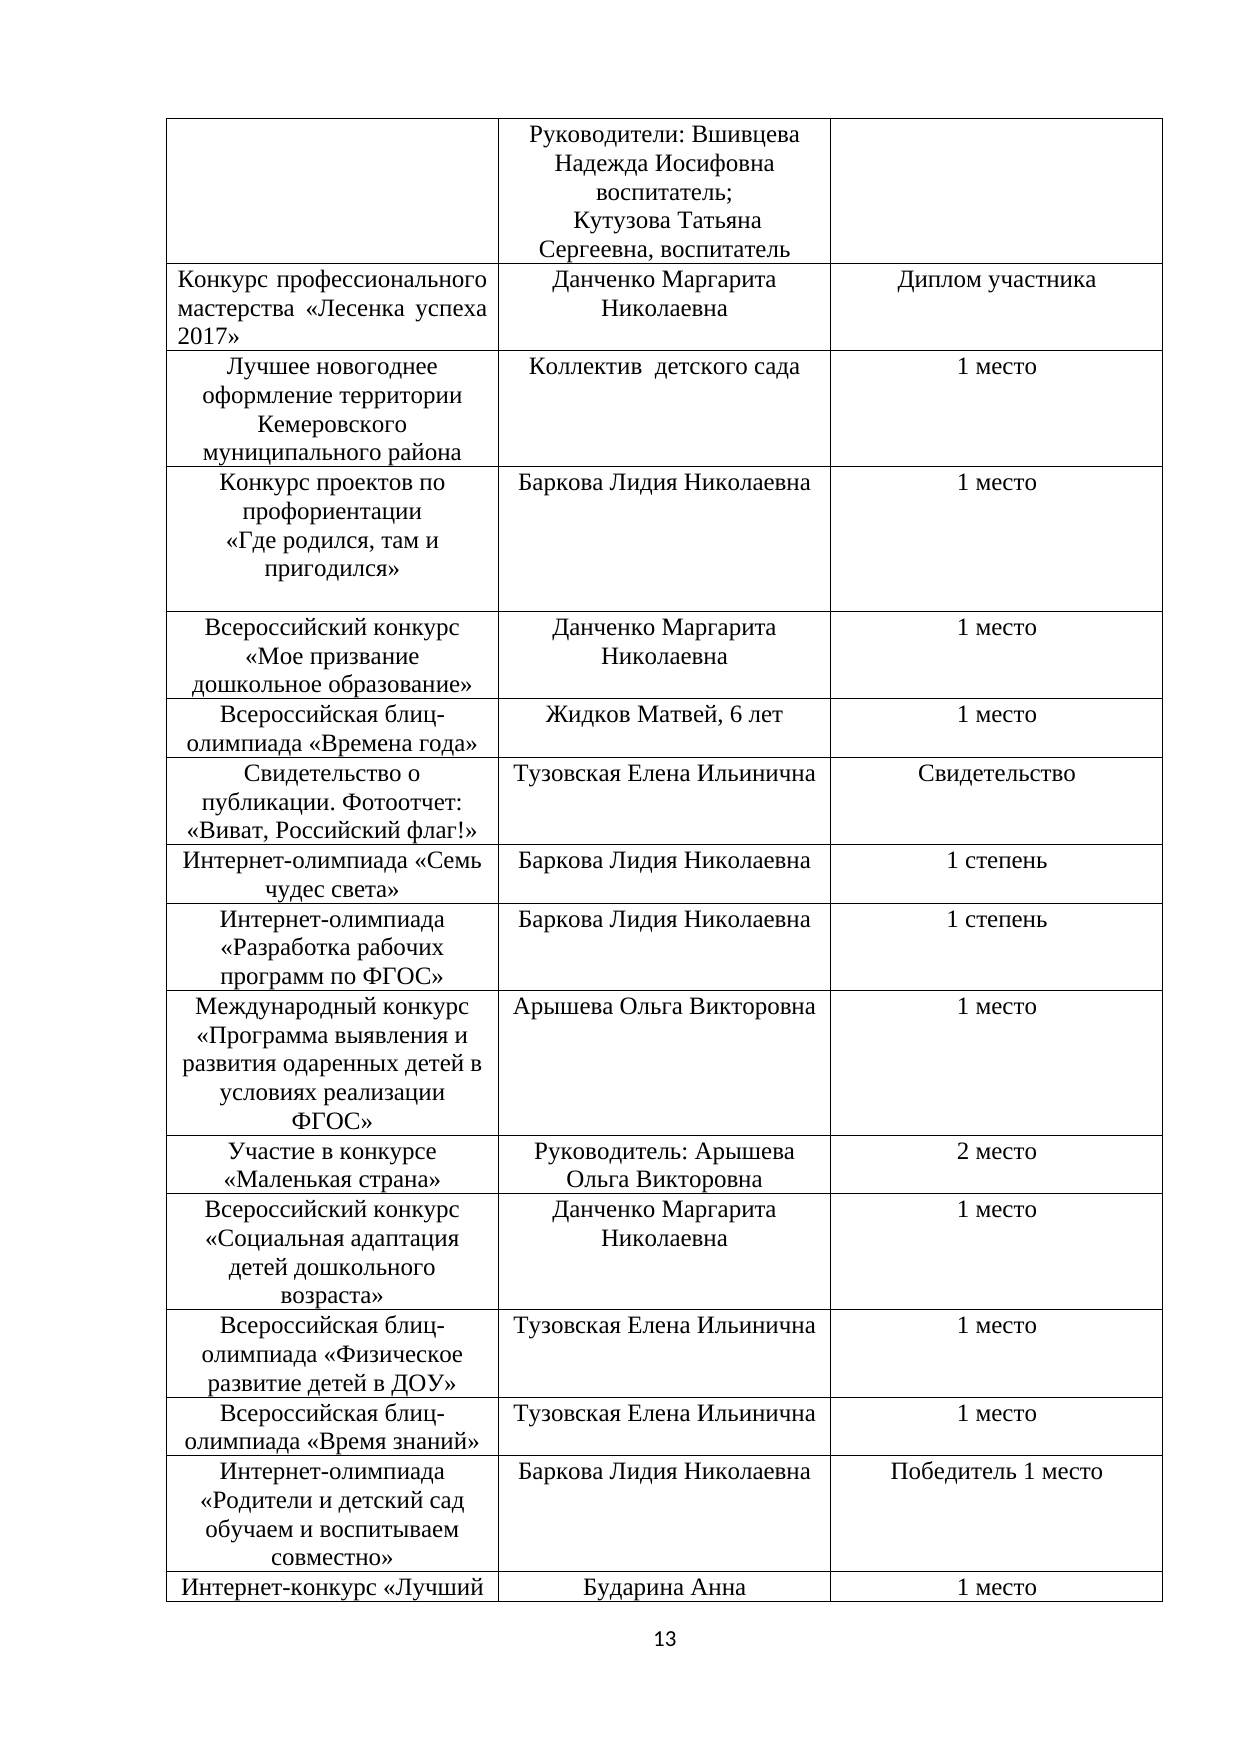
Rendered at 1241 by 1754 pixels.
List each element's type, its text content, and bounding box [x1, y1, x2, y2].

table_cell Жидков Матвей, 6 лет [499, 699, 830, 757]
table_cell Всероссийская блиц-олимпиада «Времена года» [167, 699, 498, 757]
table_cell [167, 119, 498, 263]
table_cell Баркова Лидия Николаевна [499, 467, 830, 611]
table_cell Баркова Лидия Николаевна [499, 904, 830, 990]
table_cell Интернет-олимпиада «Родители и детский сад обучаем и воспитываем совместно» [167, 1456, 498, 1571]
table_cell Всероссийская блиц-олимпиада «Физическое развитие детей в ДОУ» [167, 1310, 498, 1397]
table_cell Тузовская Елена Ильинична [499, 758, 830, 844]
table_cell 1 место [831, 467, 1162, 611]
table_cell Баркова Лидия Николаевна [499, 1456, 830, 1571]
table_cell 1 место [831, 1572, 1162, 1601]
table_cell Интернет-олимпиада «Семь чудес света» [167, 845, 498, 903]
table_cell Лучшее новогоднее оформление территории Кемеровского муниципального района [167, 351, 498, 466]
table_cell Свидетельство о публикации. Фотоотчет: «Виват, Российский флаг!» [167, 758, 498, 844]
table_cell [831, 119, 1162, 263]
table_cell 1 место [831, 351, 1162, 466]
table_cell Арышева Ольга Викторовна [499, 991, 830, 1135]
table_cell Данченко Маргарита Николаевна [499, 264, 830, 350]
table_cell Данченко Маргарита Николаевна [499, 1194, 830, 1309]
table_cell 1 место [831, 1194, 1162, 1309]
table_cell Тузовская Елена Ильинична [499, 1398, 830, 1455]
table_cell Участие в конкурсе «Маленькая страна» [167, 1136, 498, 1193]
table_cell Всероссийская блиц-олимпиада «Время знаний» [167, 1398, 498, 1455]
table_cell Конкурс профессионального мастерства «Лесенка успеха 2017» [167, 264, 498, 350]
table_cell Руководитель: Арышева Ольга Викторовна [499, 1136, 830, 1193]
table_cell 1 место [831, 699, 1162, 757]
table_cell 1 степень [831, 904, 1162, 990]
table_cell Победитель 1 место [831, 1456, 1162, 1571]
table_cell Диплом участника [831, 264, 1162, 350]
table_cell Всероссийский конкурс «Мое призвание дошкольное образование» [167, 612, 498, 698]
table_cell Интернет-олимпиада «Разработка рабочих программ по ФГОС» [167, 904, 498, 990]
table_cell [167, 1572, 498, 1601]
table_cell Баркова Лидия Николаевна [499, 845, 830, 903]
table_cell 1 место [831, 612, 1162, 698]
table_cell Свидетельство [831, 758, 1162, 844]
table_cell 1 место [831, 991, 1162, 1135]
table_cell Коллектив детского сада [499, 351, 830, 466]
table_cell Международный конкурс «Программа выявления и развития одаренных детей в условиях реализации ФГОС» [167, 991, 498, 1135]
table_cell 1 степень [831, 845, 1162, 903]
table_cell 2 место [831, 1136, 1162, 1193]
table_cell 1 место [831, 1398, 1162, 1455]
table_cell Данченко Маргарита Николаевна [499, 612, 830, 698]
table_cell 1 место [831, 1310, 1162, 1397]
table_cell Тузовская Елена Ильинична [499, 1310, 830, 1397]
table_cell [499, 1572, 830, 1601]
table_cell Всероссийский конкурс «Социальная адаптация детей дошкольного возраста» [167, 1194, 498, 1309]
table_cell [499, 119, 830, 263]
table_cell Конкурс проектов по профориентации «Где родился, там и пригодился» [167, 467, 498, 611]
